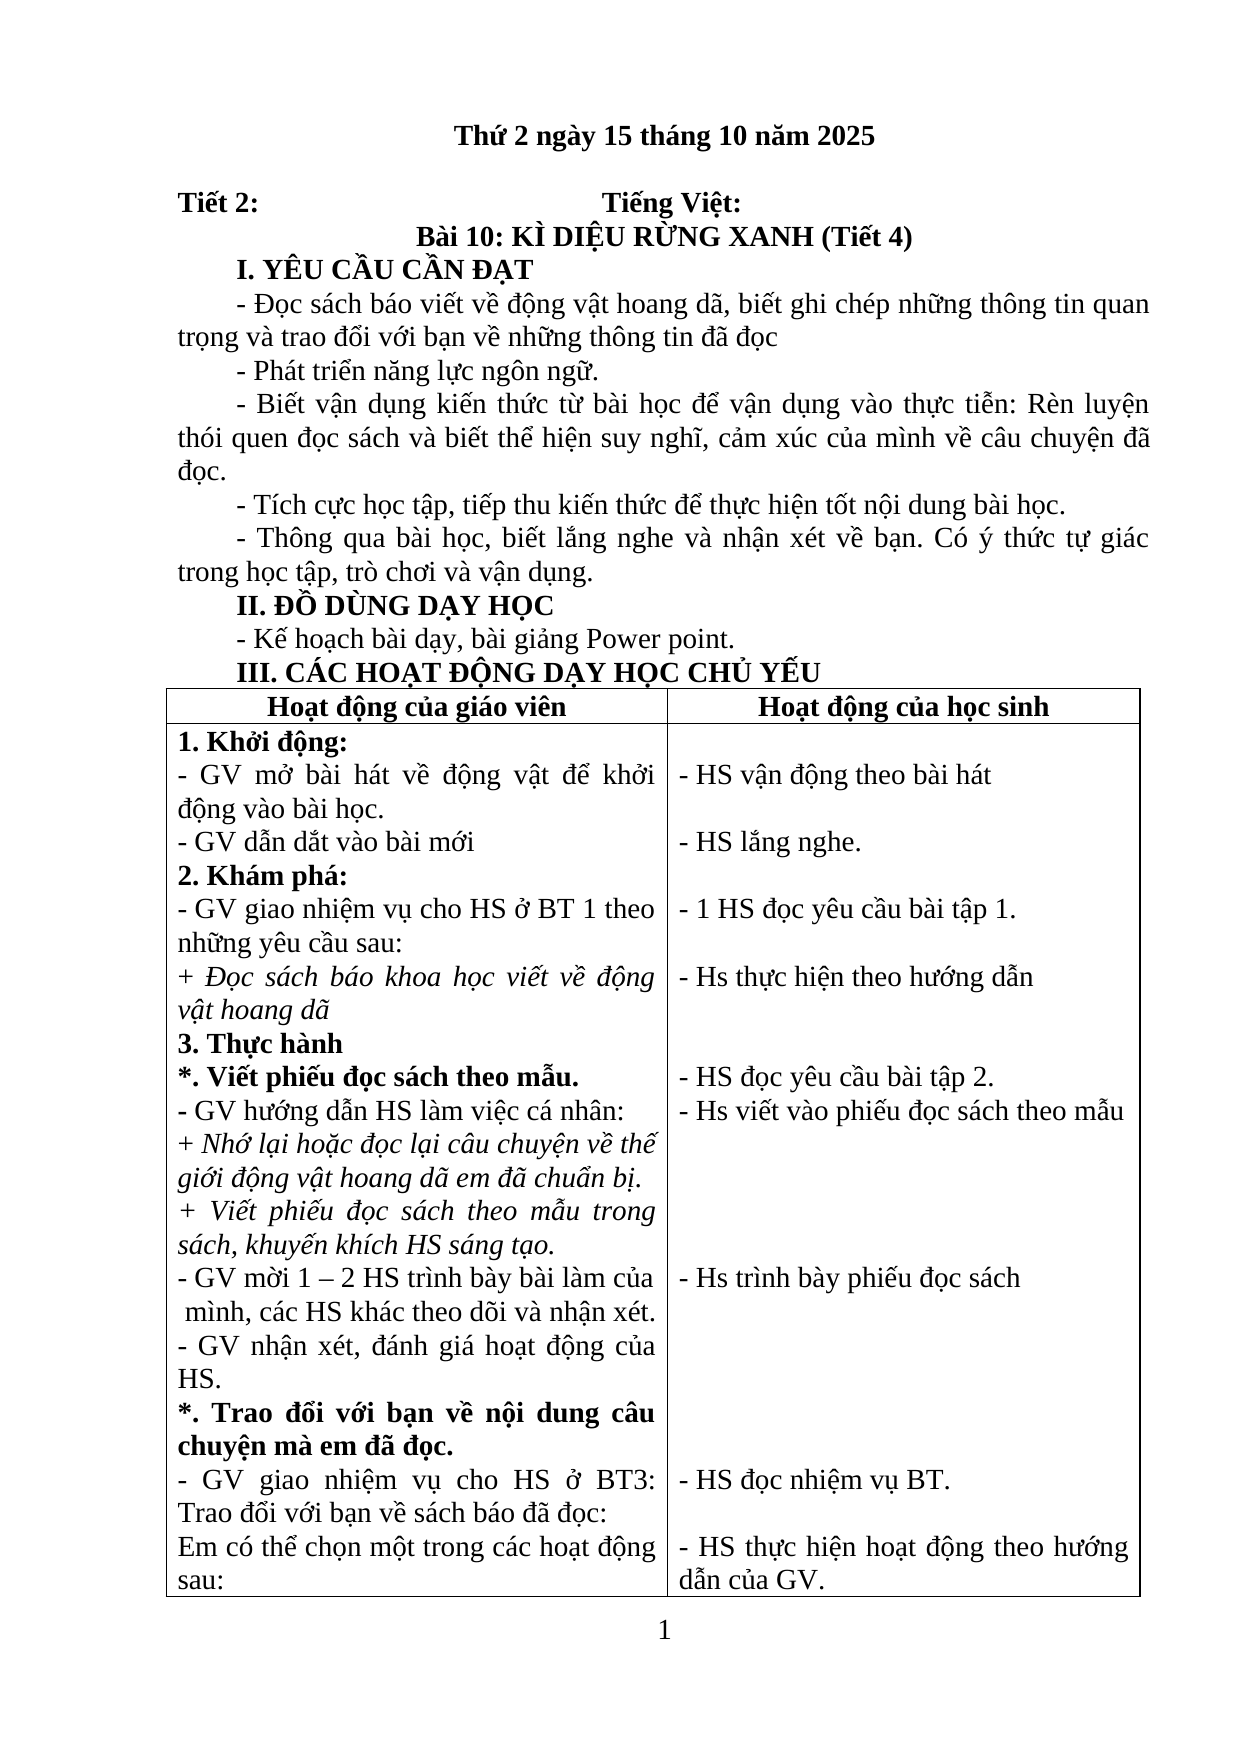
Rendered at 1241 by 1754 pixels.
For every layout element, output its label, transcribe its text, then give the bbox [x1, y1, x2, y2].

text - Biết vận dụng kiến thức từ bài học để vận dụng vào thực tiễn: Rèn luyện thói quen đọc sách và biết thể hiện suy nghĩ, cảm xúc của mình về câu chuyện đã đọc. [177, 386, 1152, 487]
text I. YÊU CẦU CẦN ĐẠT [177, 252, 1152, 286]
text - Tích cực học tập, tiếp thu kiến thức để thực hiện tốt nội dung bài học. [177, 487, 1152, 521]
text II. ĐỒ DÙNG DẠY HỌC [177, 588, 1152, 621]
text - Phát triển năng lực ngôn ngữ. [177, 353, 1152, 386]
text Bài 10: KÌ DIỆU RỪNG XANH (Tiết 4) [177, 219, 1152, 252]
text Tiết 2: Tiếng Việt: [177, 185, 1152, 219]
text - Thông qua bài học, biết lắng nghe và nhận xét về bạn. Có ý thức tự giác trong học tập, trò chơi và vận dụng. [177, 521, 1152, 588]
text - Đọc sách báo viết về động vật hoang dã, biết ghi chép những thông tin quan trọng và trao đổi với bạn về những thông tin đã đọc [177, 286, 1152, 353]
table_header Hoạt động của giáo viên [167, 689, 667, 723]
text - Kế hoạch bài dạy, bài giảng Power point. [177, 621, 1152, 655]
text Thứ 2 ngày 15 tháng 10 năm 2025 [177, 118, 1152, 152]
text III. CÁC HOẠT ĐỘNG DẠY HỌC CHỦ YẾU [177, 655, 1152, 688]
table_header Hoạt động của học sinh [668, 689, 1139, 723]
